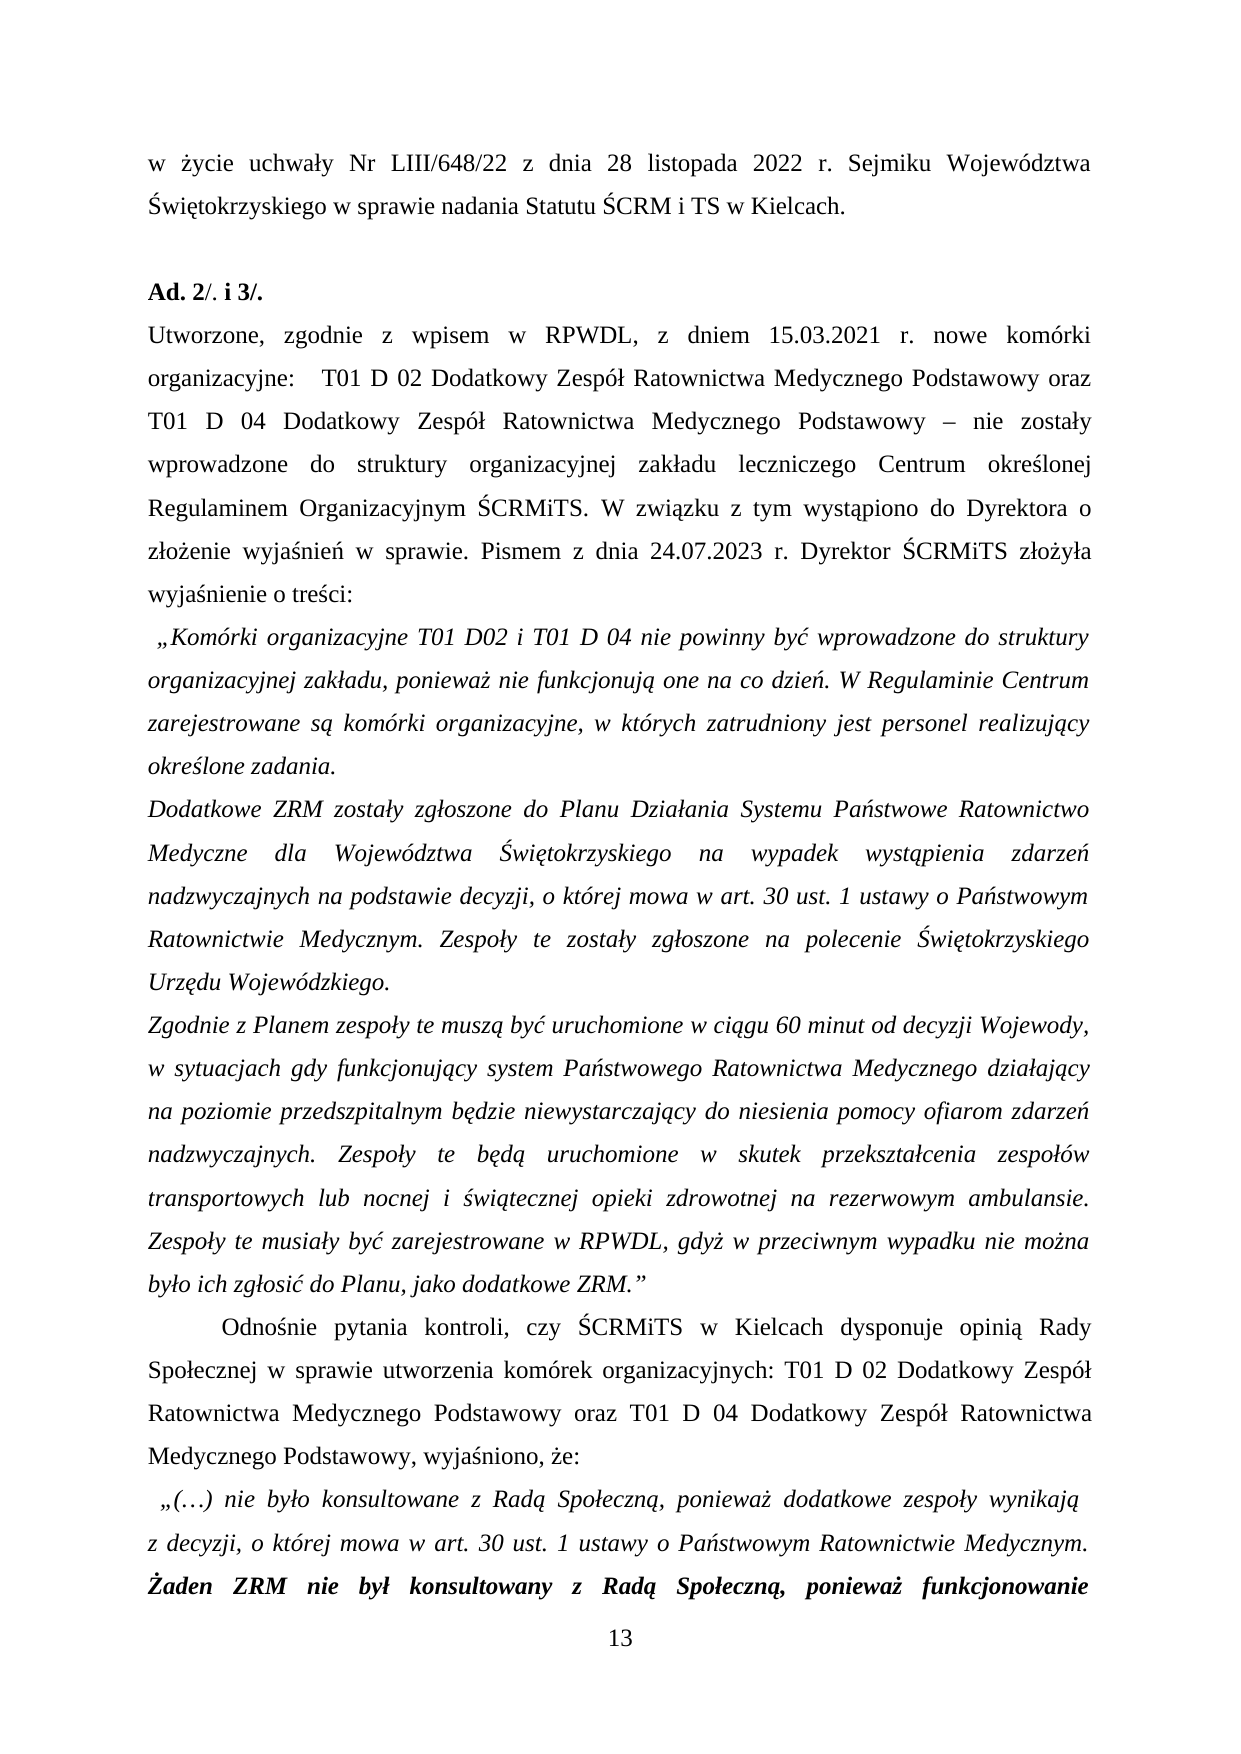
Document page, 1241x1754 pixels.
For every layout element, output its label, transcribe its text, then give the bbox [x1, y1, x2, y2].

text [148, 1484, 1093, 1599]
text Odnośnie pytania kontroli, czy ŚCRMiTS w Kielcach dysponuje opinią Rady Społecznej w sprawie utworzenia komórek organizacyjnych: T01 D 02 Dodatkowy Zespół Ratownictwa Medycznego Podstawowy oraz T01 D 04 Dodatkowy Zespół Ratownictwa Medycznego Podstawowy, wyjaśniono, że: [148, 1312, 1093, 1470]
text „Komórki organizacyjne T01 D02 i T01 D 04 nie powinny być wprowadzone do struktury organizacyjnej zakładu, ponieważ nie funkcjonują one na co dzień. W Regulaminie Centrum zarejestrowane są komórki organizacyjne, w których zatrudniony jest personel realizujący określone zadania. [148, 622, 1093, 780]
text Ad. 2/. i 3/. [148, 277, 1093, 306]
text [148, 148, 1093, 219]
text Utworzone, zgodnie z wpisem w RPWDL, z dniem 15.03.2021 r. nowe komórki organizacyjne: T01 D 02 Dodatkowy Zespół Ratownictwa Medycznego Podstawowy oraz T01 D 04 Dodatkowy Zespół Ratownictwa Medycznego Podstawowy – nie zostały wprowadzone do struktury organizacyjnej zakładu leczniczego Centrum określonej Regulaminem Organizacyjnym ŚCRMiTS. W związku z tym wystąpiono do Dyrektora o złożenie wyjaśnień w sprawie. Pismem z dnia 24.07.2023 r. Dyrektor ŚCRMiTS złożyła wyjaśnienie o treści: [148, 320, 1093, 608]
text Dodatkowe ZRM zostały zgłoszone do Planu Działania Systemu Państwowe Ratownictwo Medyczne dla Województwa Świętokrzyskiego na wypadek wystąpienia zdarzeń nadzwyczajnych na podstawie decyzji, o której mowa w art. 30 ust. 1 ustawy o Państwowym Ratownictwie Medycznym. Zespoły te zostały zgłoszone na polecenie Świętokrzyskiego Urzędu Wojewódzkiego. [148, 794, 1093, 996]
text Zgodnie z Planem zespoły te muszą być uruchomione w ciągu 60 minut od decyzji Wojewody, w sytuacjach gdy funkcjonujący system Państwowego Ratownictwa Medycznego działający na poziomie przedszpitalnym będzie niewystarczający do niesienia pomocy ofiarom zdarzeń nadzwyczajnych. Zespoły te będą uruchomione w skutek przekształcenia zespołów transportowych lub nocnej i świątecznej opieki zdrowotnej na rezerwowym ambulansie. Zespoły te musiały być zarejestrowane w RPWDL, gdyż w przeciwnym wypadku nie można było ich zgłosić do Planu, jako dodatkowe ZRM.” [148, 1010, 1093, 1298]
